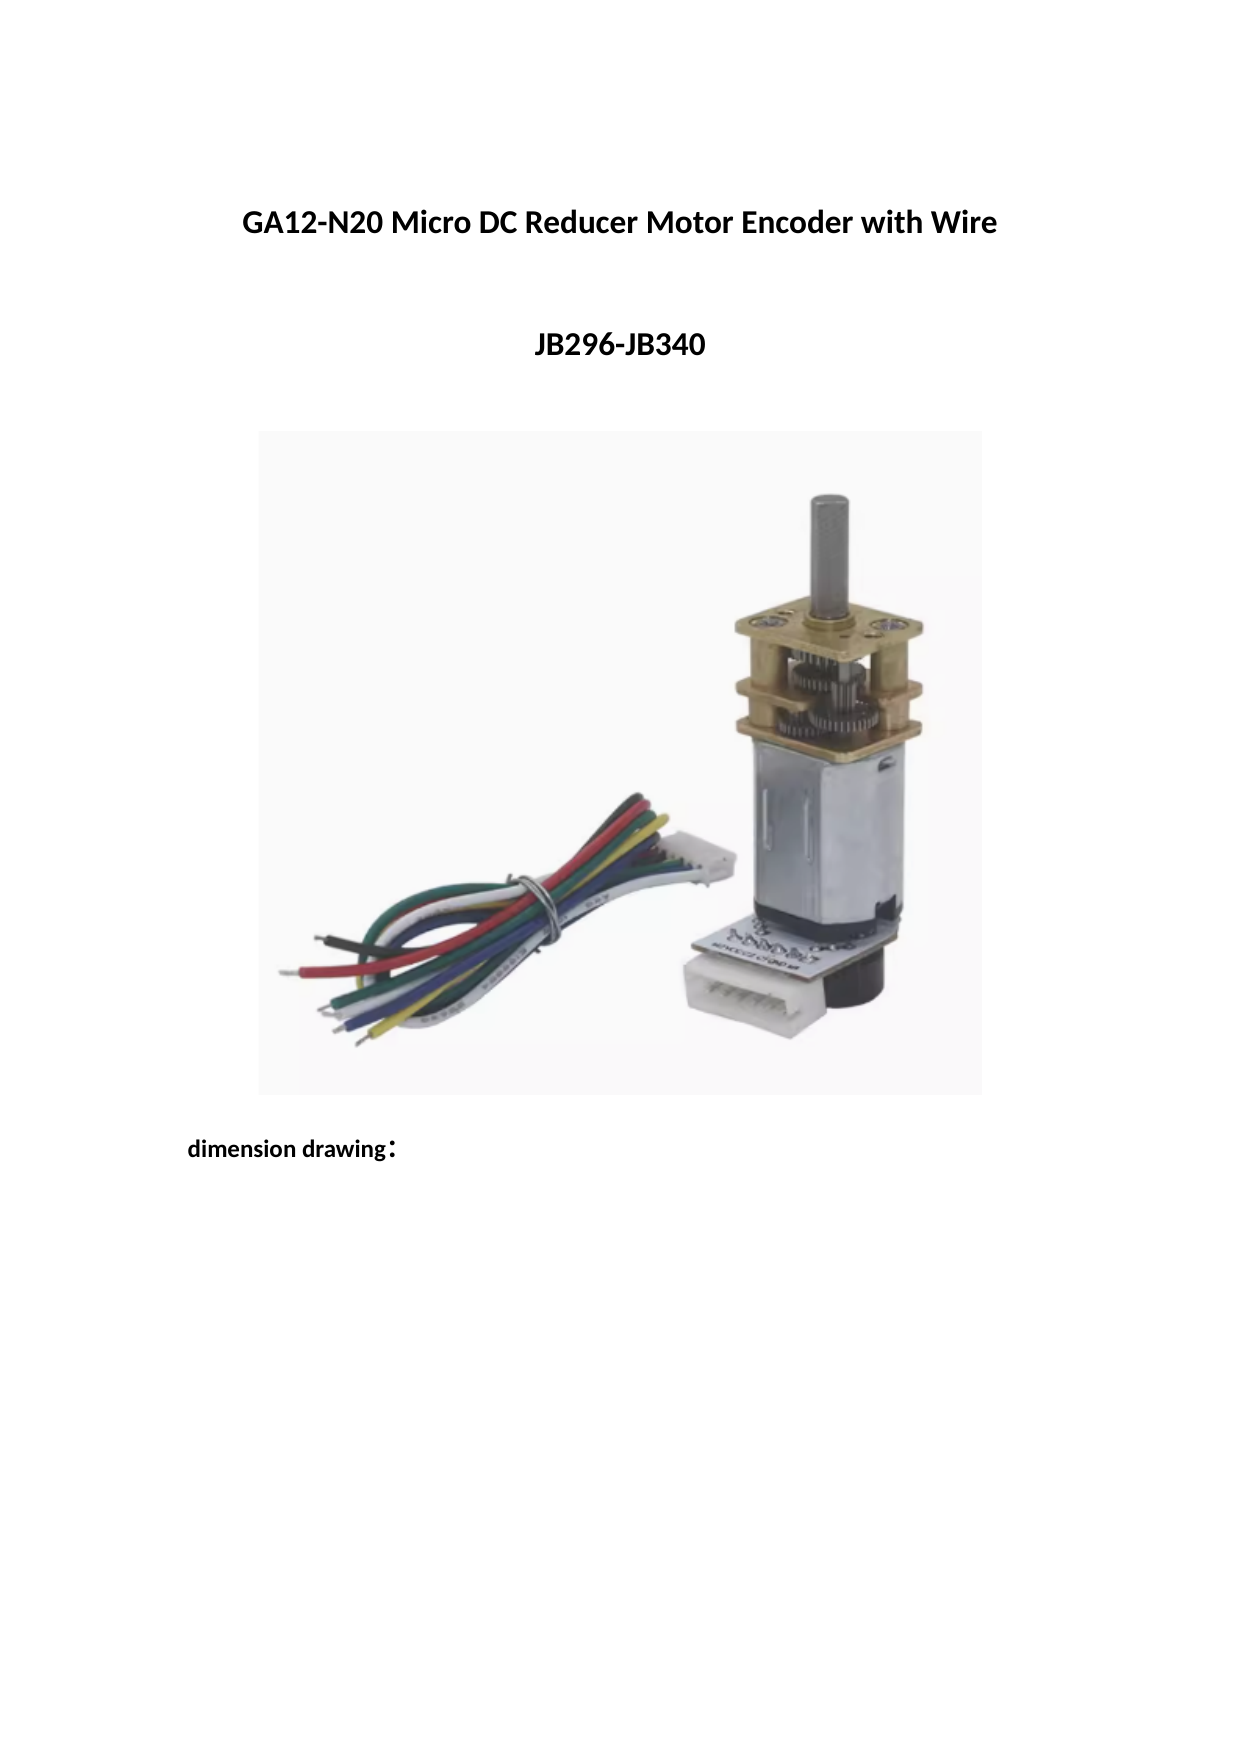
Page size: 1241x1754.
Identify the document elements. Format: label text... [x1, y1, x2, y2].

picture [258, 431, 982, 1095]
text dimension drawing： [187, 1114, 1053, 1179]
subtitle JB296-JB340 [187, 310, 1053, 375]
subtitle GA12-N20 Micro DC Reducer Motor Encoder with Wire [187, 189, 1053, 254]
